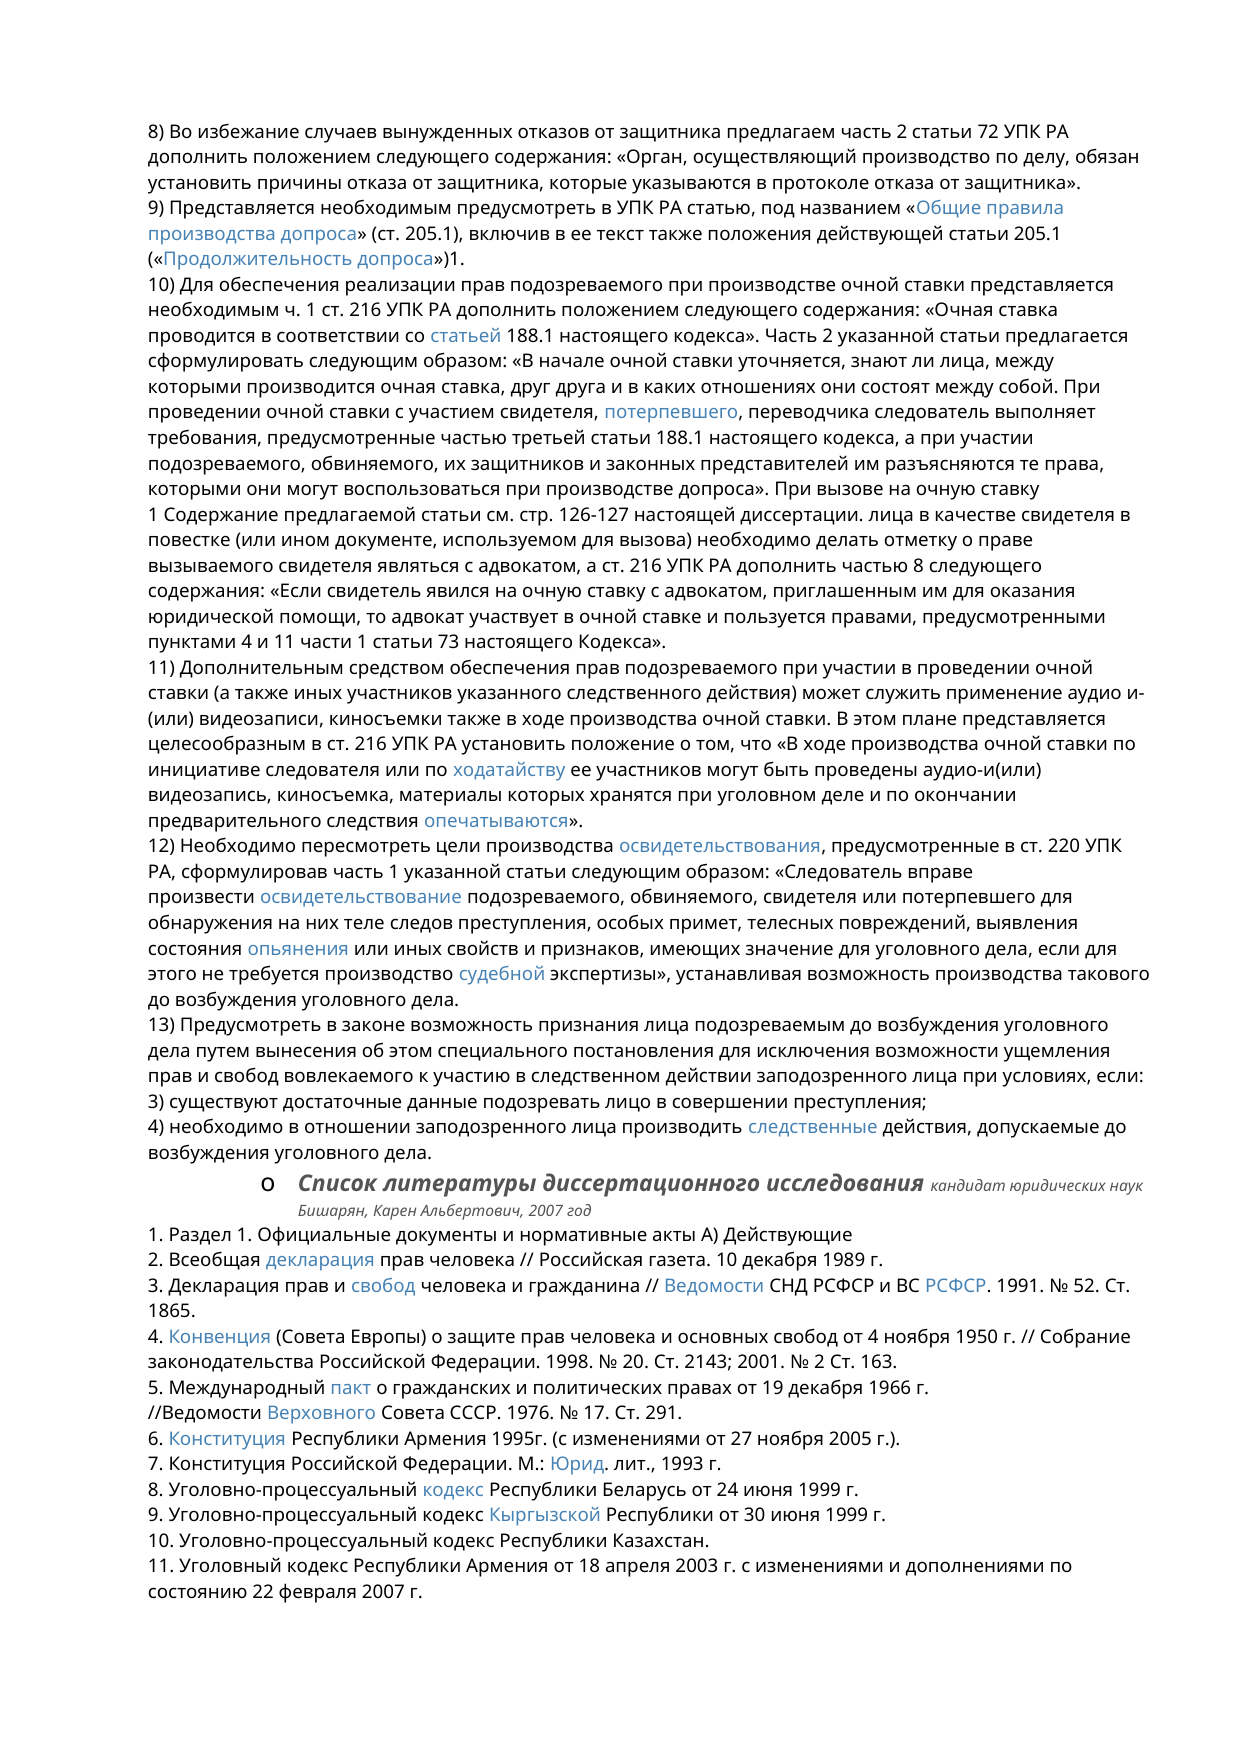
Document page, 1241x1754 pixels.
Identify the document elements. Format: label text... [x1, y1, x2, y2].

subtitle Список литературы диссертационного исследования кандидат юридических наук Бишарян, Карен Альбертович, 2007 год [260, 1164, 1152, 1221]
